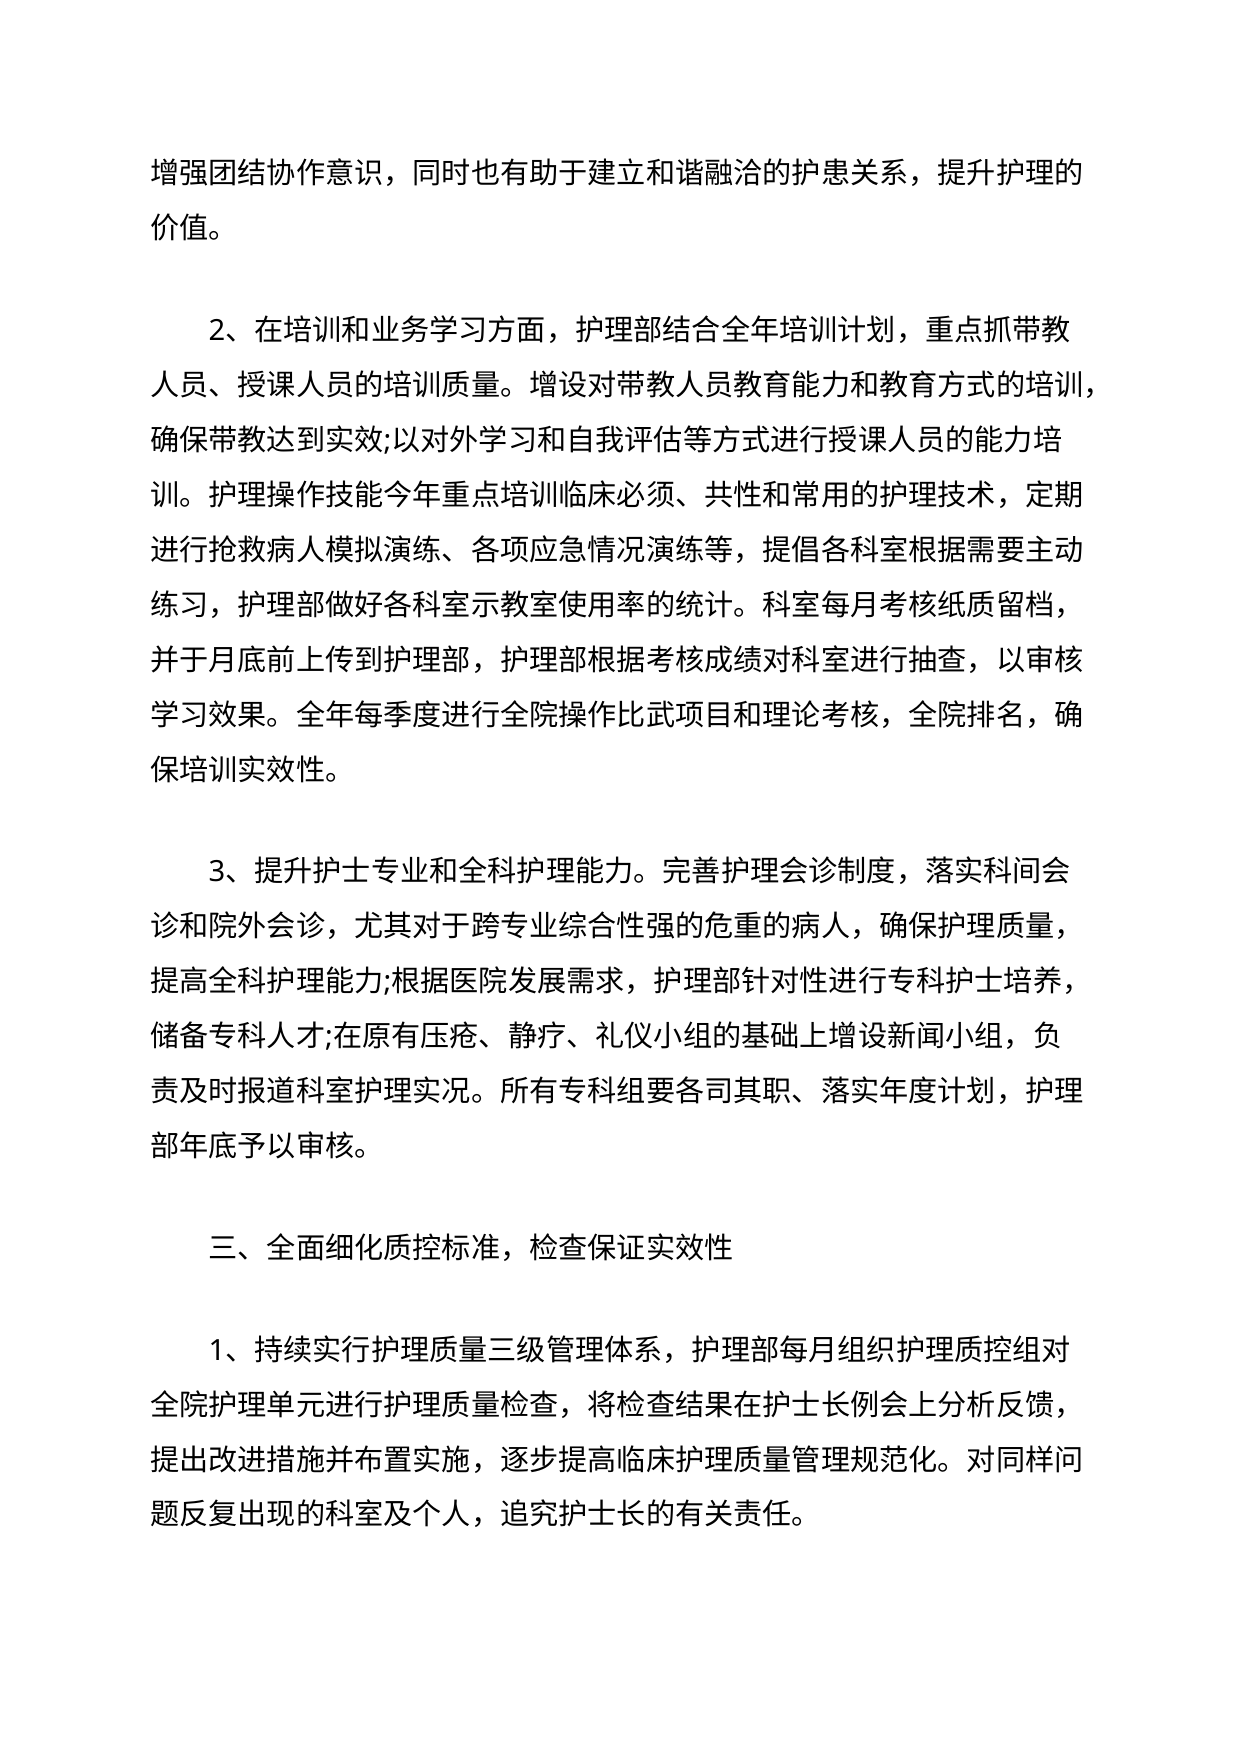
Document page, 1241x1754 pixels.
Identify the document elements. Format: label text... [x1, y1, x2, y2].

text 三、全面细化质控标准，检查保证实效性 [150, 1224, 1090, 1267]
text 3、提升护士专业和全科护理能力。完善护理会诊制度，落实科间会诊和院外会诊，尤其对于跨专业综合性强的危重的病人，确保护理质量，提高全科护理能力;根据医院发展需求，护理部针对性进行专科护士培养，储备专科人才;在原有压疮、静疗、礼仪小组的基础上增设新闻小组，负责及时报道科室护理实况。所有专科组要各司其职、落实年度计划，护理部年底予以审核。 [150, 848, 1090, 1165]
text 2、在培训和业务学习方面，护理部结合全年培训计划，重点抓带教人员、授课人员的培训质量。增设对带教人员教育能力和教育方式的培训，确保带教达到实效;以对外学习和自我评估等方式进行授课人员的能力培训。护理操作技能今年重点培训临床必须、共性和常用的护理技术，定期进行抢救病人模拟演练、各项应急情况演练等，提倡各科室根据需要主动练习，护理部做好各科室示教室使用率的统计。科室每月考核纸质留档，并于月底前上传到护理部，护理部根据考核成绩对科室进行抽查，以审核学习效果。全年每季度进行全院操作比武项目和理论考核，全院排名，确保培训实效性。 [150, 307, 1090, 788]
text 1、持续实行护理质量三级管理体系，护理部每月组织护理质控组对全院护理单元进行护理质量检查，将检查结果在护士长例会上分析反馈，提出改进措施并布置实施，逐步提高临床护理质量管理规范化。对同样问题反复出现的科室及个人，追究护士长的有关责任。 [150, 1326, 1090, 1533]
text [150, 150, 1090, 247]
